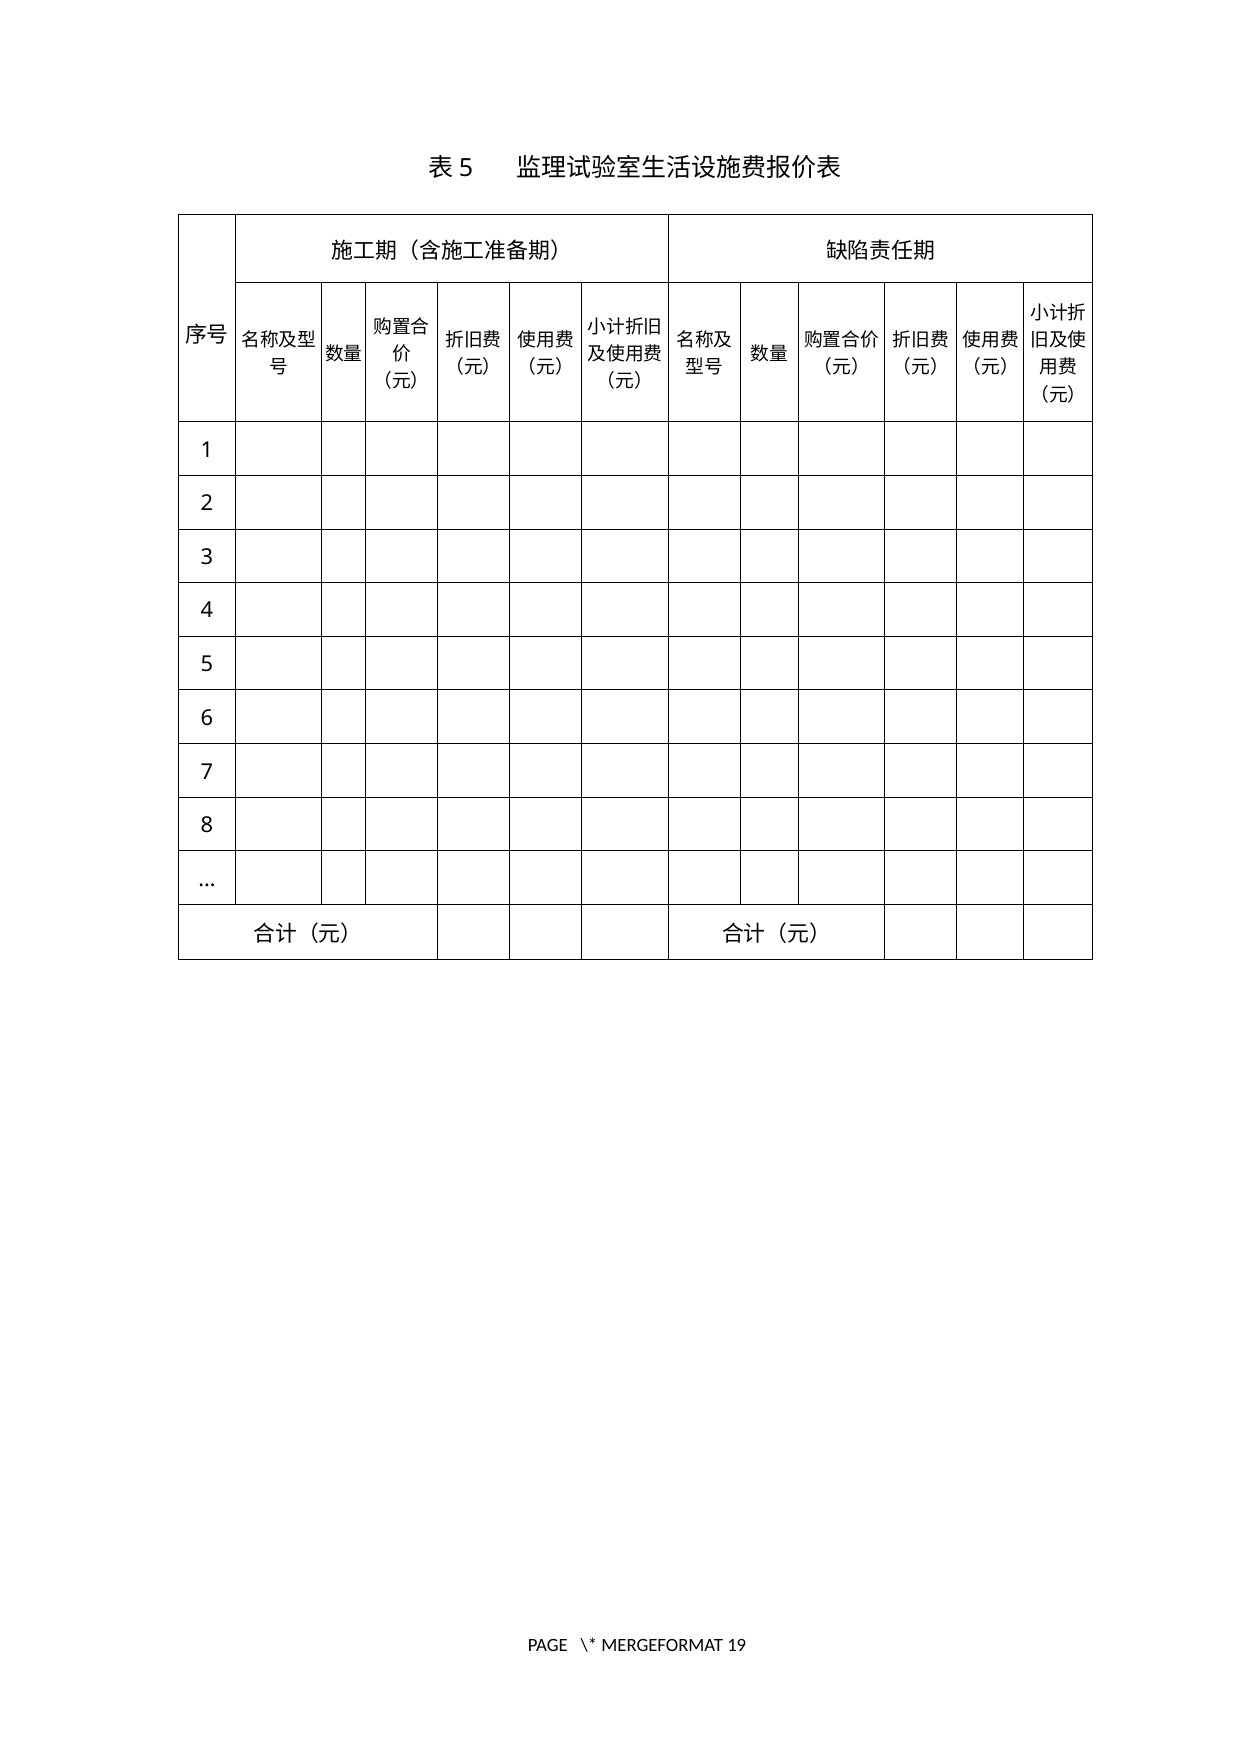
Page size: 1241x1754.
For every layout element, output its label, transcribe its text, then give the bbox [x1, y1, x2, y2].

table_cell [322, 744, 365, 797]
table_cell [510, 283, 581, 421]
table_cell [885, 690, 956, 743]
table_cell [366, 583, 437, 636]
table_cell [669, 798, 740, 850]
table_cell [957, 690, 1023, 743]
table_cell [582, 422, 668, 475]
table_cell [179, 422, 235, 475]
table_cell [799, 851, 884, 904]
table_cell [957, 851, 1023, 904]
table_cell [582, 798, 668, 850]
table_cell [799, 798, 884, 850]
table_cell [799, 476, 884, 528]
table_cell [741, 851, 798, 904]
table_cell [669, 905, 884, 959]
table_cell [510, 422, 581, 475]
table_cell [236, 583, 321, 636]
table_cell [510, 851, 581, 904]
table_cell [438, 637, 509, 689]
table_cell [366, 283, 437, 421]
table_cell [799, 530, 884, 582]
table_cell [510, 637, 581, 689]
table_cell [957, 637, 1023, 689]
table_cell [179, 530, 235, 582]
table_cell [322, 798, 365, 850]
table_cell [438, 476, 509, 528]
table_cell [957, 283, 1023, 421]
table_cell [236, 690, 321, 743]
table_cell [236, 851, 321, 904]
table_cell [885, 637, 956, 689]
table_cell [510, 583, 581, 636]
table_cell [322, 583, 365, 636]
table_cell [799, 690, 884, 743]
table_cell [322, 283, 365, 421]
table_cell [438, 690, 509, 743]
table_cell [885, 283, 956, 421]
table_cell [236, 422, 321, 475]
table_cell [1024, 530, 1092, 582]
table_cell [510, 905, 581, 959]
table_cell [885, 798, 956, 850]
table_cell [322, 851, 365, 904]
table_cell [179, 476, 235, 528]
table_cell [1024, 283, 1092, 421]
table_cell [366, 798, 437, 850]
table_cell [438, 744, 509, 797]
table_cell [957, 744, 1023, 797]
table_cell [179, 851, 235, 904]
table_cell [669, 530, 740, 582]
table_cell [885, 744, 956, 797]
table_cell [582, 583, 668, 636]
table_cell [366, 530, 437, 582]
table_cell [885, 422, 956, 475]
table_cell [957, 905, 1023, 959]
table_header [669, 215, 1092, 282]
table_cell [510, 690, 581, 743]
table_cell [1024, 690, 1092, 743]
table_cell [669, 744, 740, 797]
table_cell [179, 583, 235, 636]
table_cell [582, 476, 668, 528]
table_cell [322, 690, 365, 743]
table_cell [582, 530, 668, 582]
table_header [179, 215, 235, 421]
text 表5 监理试验室生活设施费报价表 [177, 148, 1092, 184]
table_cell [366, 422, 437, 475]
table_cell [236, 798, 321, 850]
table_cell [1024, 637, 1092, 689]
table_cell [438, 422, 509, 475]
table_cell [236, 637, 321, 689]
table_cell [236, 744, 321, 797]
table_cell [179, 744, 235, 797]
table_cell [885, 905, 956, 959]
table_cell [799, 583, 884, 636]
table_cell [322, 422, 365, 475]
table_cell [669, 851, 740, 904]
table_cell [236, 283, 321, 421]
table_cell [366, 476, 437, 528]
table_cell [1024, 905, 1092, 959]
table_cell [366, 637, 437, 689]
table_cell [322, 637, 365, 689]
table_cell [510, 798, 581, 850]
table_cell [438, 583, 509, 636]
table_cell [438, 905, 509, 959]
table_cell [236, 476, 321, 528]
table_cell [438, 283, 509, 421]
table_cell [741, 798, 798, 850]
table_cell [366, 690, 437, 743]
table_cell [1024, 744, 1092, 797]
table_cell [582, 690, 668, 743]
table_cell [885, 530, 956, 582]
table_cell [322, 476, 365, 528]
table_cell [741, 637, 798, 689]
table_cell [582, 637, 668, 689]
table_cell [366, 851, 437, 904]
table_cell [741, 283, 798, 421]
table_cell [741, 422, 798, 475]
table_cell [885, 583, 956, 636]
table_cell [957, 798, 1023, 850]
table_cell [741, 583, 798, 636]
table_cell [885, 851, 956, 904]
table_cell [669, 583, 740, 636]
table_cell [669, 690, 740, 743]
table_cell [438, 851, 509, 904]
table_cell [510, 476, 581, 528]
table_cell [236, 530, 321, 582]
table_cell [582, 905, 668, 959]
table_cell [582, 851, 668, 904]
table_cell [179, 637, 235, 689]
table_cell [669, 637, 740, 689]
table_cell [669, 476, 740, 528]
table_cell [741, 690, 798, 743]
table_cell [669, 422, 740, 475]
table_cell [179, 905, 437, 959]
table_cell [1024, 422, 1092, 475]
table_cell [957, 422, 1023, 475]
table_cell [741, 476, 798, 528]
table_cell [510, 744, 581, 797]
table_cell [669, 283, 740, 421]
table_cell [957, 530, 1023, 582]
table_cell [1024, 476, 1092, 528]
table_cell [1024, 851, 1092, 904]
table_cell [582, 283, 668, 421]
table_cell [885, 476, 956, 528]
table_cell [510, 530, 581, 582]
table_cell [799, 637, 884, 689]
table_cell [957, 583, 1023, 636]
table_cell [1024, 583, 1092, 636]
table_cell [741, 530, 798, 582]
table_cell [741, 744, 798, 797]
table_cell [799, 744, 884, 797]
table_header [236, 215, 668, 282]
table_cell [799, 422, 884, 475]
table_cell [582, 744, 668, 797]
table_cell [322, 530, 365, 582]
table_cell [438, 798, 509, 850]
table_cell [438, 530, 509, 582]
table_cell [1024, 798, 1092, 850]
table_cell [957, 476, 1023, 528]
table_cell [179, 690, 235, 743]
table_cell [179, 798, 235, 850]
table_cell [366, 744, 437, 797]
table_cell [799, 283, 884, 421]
